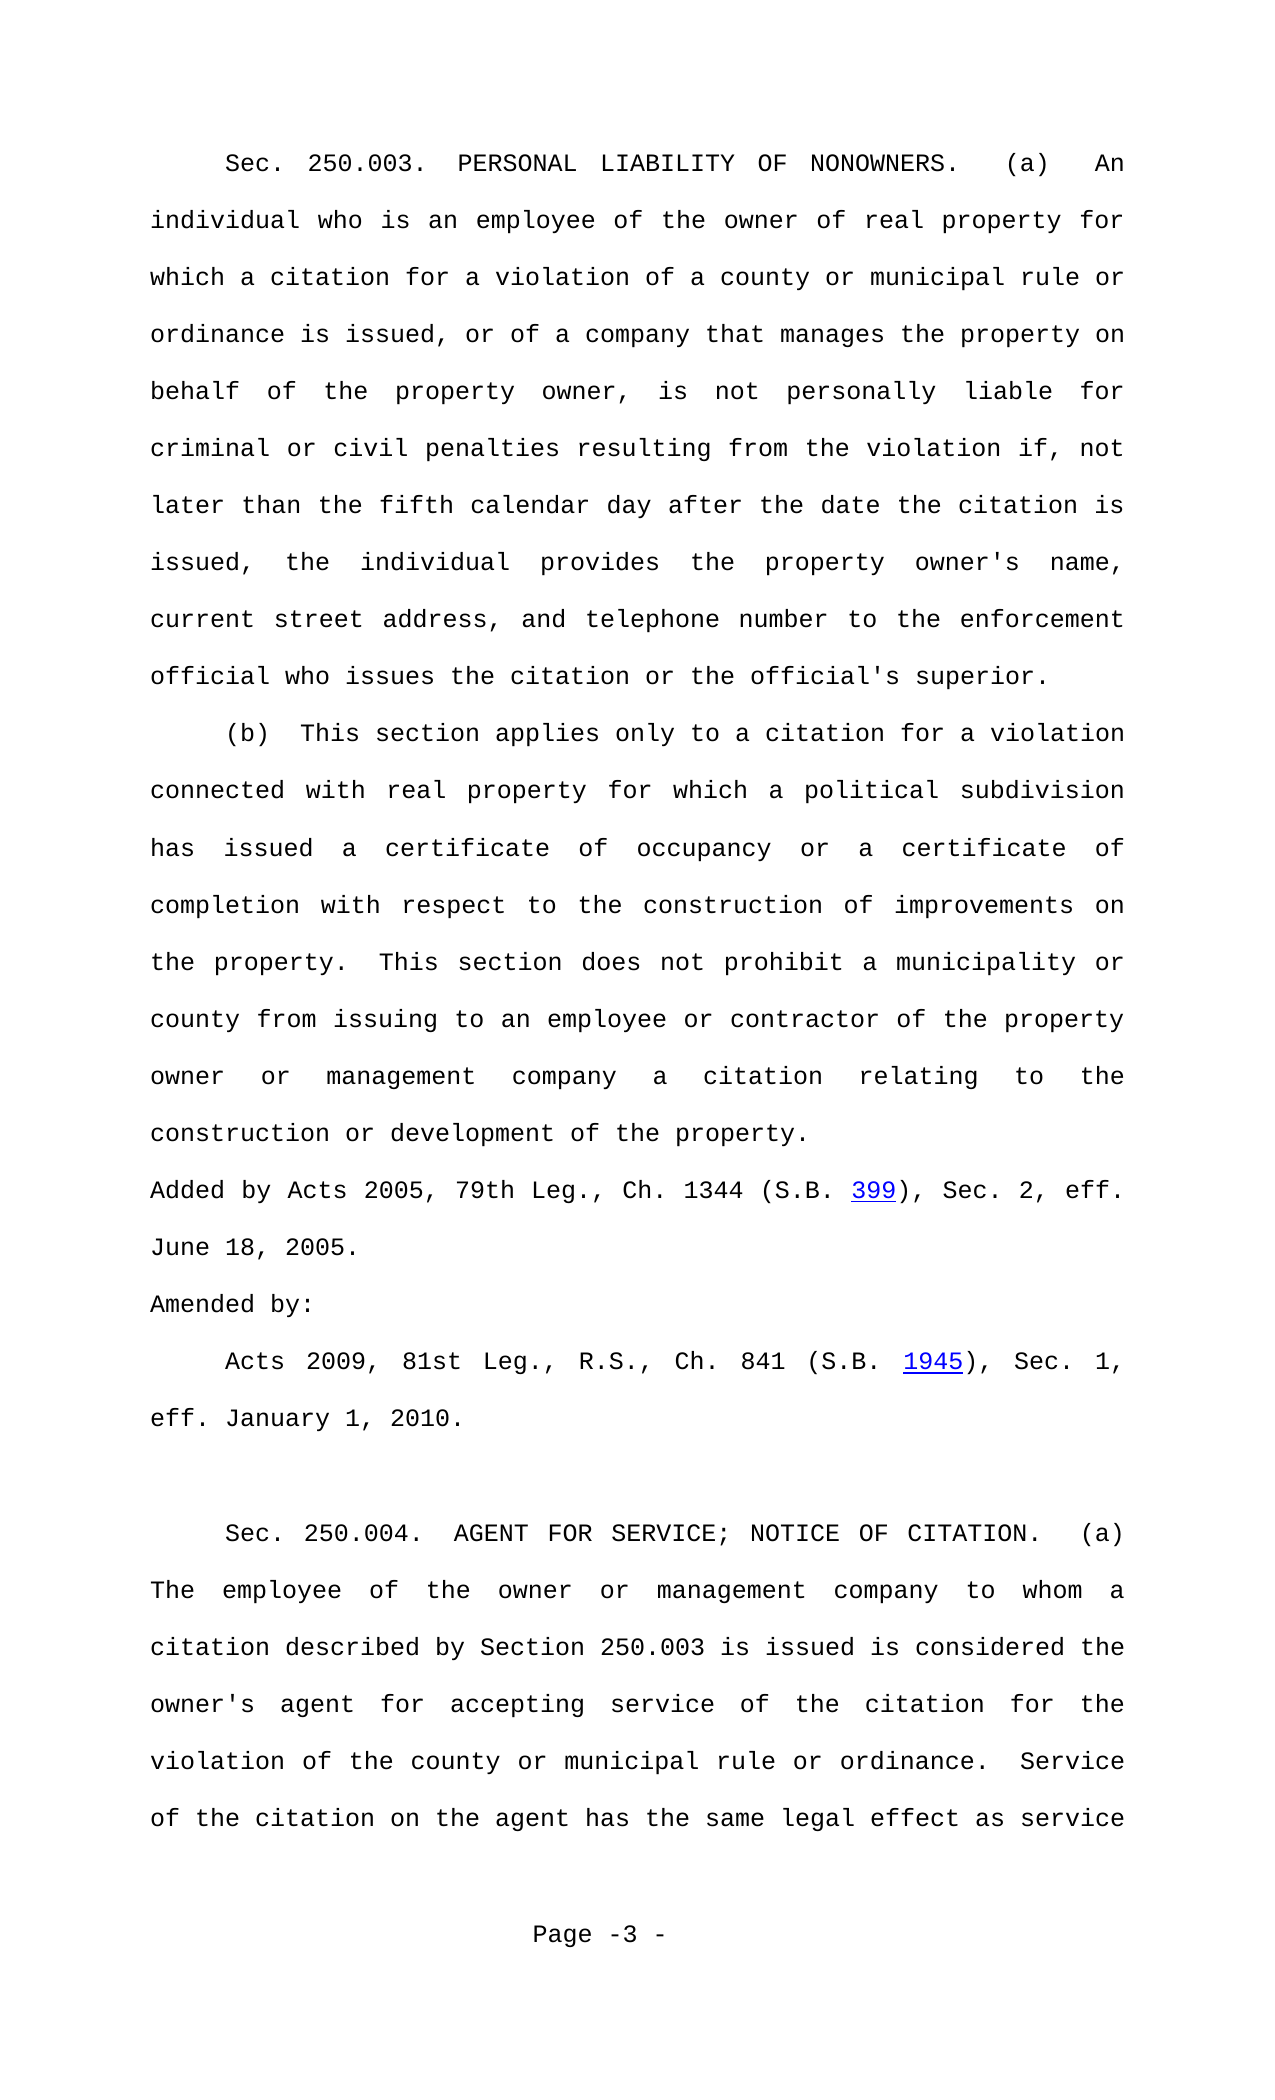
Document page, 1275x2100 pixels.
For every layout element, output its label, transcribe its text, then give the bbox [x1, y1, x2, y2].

text Sec. 250.003. PERSONAL LIABILITY OF NONOWNERS. (a) An individual who is an employee of the owner of real property for which a citation for a violation of a county or municipal rule or ordinance is issued, or of a company that manages the property on behalf of the property owner, is not personally liable for criminal or civil penalties resulting from the violation if, not later than the fifth calendar day after the date the citation is issued, the individual provides the property owner's name, current street address, and telephone number to the enforcement official who issues the citation or the official's superior. [150, 150, 1125, 692]
text (b) This section applies only to a citation for a violation connected with real property for which a political subdivision has issued a certificate of occupancy or a certificate of completion with respect to the construction of improvements on the property. This section does not prohibit a municipality or county from issuing to an employee or contractor of the property owner or management company a citation relating to the construction or development of the property. [150, 721, 1125, 1149]
text Added by Acts 2005, 79th Leg., Ch. 1344 (S.B. 399), Sec. 2, eff. June 18, 2005. [150, 1177, 1125, 1263]
text Amended by: [150, 1292, 1125, 1320]
text Acts 2009, 81st Leg., R.S., Ch. 841 (S.B. 1945), Sec. 1, eff. January 1, 2010. [150, 1349, 1125, 1434]
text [150, 1520, 1125, 1834]
